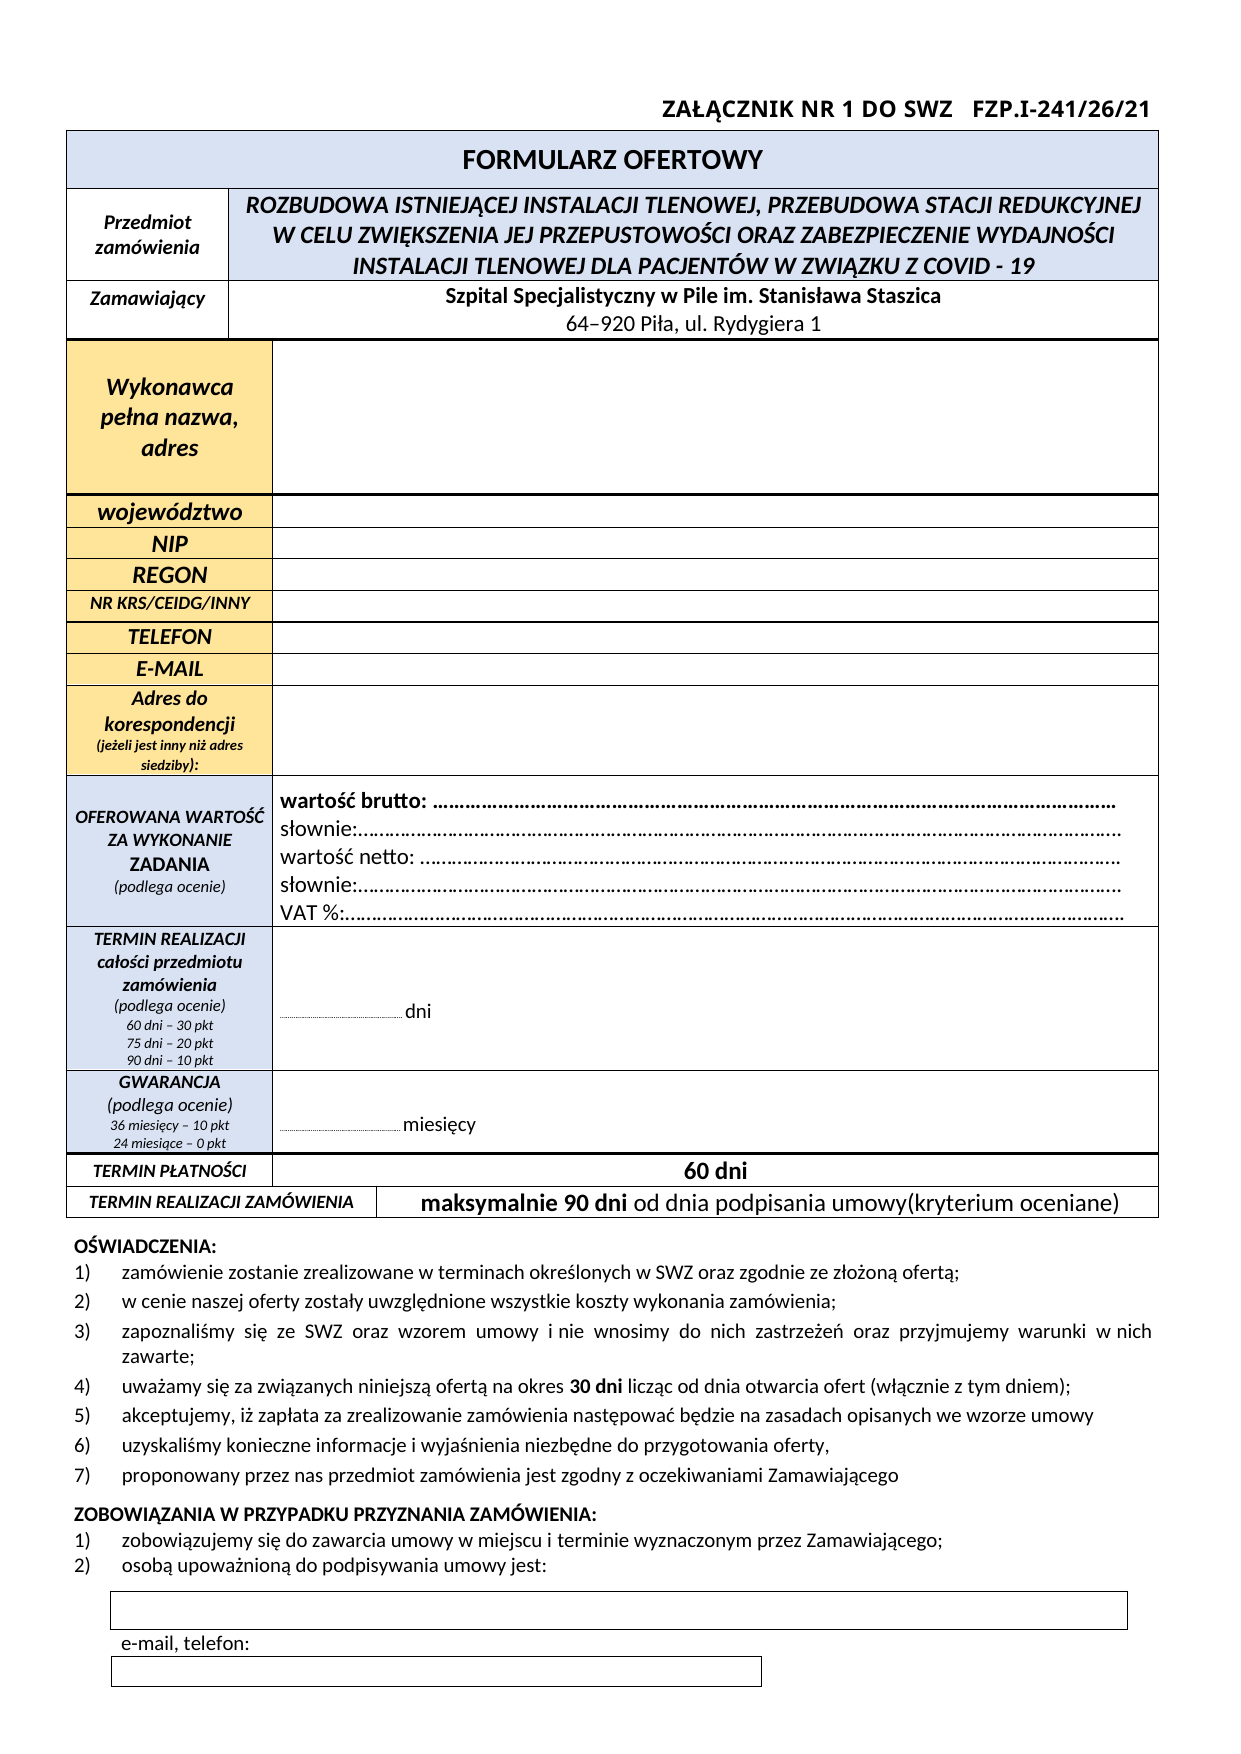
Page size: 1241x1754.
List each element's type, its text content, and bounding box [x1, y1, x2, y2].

table_cell TERMIN REALIZACJI ZAMÓWIENIA [67, 1187, 376, 1217]
table_cell NIP [67, 528, 272, 558]
table_cell OFEROWANA WARTOŚĆ ZA WYKONANIE ZADANIA (podlega ocenie) [67, 776, 272, 926]
table_header [112, 1657, 761, 1686]
table_cell [273, 654, 1158, 684]
table_cell GWARANCJA (podlega ocenie) 36 miesięcy – 10 pkt 24 miesiące – 0 pkt [67, 1071, 272, 1152]
table_cell ……………………………………………………… miesięcy [273, 1071, 1158, 1152]
table_cell Przedmiot zamówienia [67, 189, 228, 280]
text e-mail, telefon: [74, 1630, 1152, 1655]
text ZOBOWIĄZANIA W PRZYPADKU PRZYZNANIA ZAMÓWIENIA: [74, 1502, 1152, 1527]
table_cell maksymalnie 90 dni od dnia podpisania umowy(kryterium oceniane) [377, 1187, 1158, 1217]
table_cell REGON [67, 559, 272, 590]
table_cell Wykonawca pełna nazwa, adres [67, 341, 272, 493]
list uzyskaliśmy konieczne informacje i wyjaśnienia niezbędne do przygotowania oferty, [74, 1432, 1152, 1458]
table_cell Adres do korespondencji (jeżeli jest inny niż adres siedziby): [67, 686, 272, 774]
list akceptujemy, iż zapłata za zrealizowanie zamówienia następować będzie na zasadach opisanych we wzorze umowy [74, 1403, 1152, 1428]
list zobowiązujemy się do zawarcia umowy w miejscu i terminie wyznaczonym przez Zamawiającego; [74, 1527, 1152, 1552]
table_cell E-MAIL [67, 654, 272, 684]
table_cell 60 dni [273, 1155, 1158, 1186]
table_cell TERMIN REALIZACJI całości przedmiotu zamówienia (podlega ocenie) 60 dni – 30 pkt 75 dni – 20 pkt 90 dni – 10 pkt [67, 927, 272, 1069]
table_cell [273, 341, 1158, 493]
table_cell ………………………………………………………. dni [273, 927, 1158, 1069]
list osobą upoważnioną do podpisywania umowy jest: [74, 1552, 1152, 1578]
table_header FORMULARZ OFERTOWY [67, 131, 1158, 188]
table_header [111, 1592, 1127, 1629]
table_cell Szpital Specjalistyczny w Pile im. Stanisława Staszica 64–920 Piła, ul. Rydygiera 1 [229, 281, 1158, 337]
table_cell [273, 686, 1158, 774]
table_cell wartość brutto: ……………………………………………………………………………………………………………… słownie:………………………………………………………………………………………………………………………………. wartość netto: ……………………………………………………………………………………………………………………. słownie:………………………………………………………………………………………………………………………………. VAT %:…………………………………………………………………………………………………………………………………. [273, 776, 1158, 926]
table_cell [273, 559, 1158, 590]
table_cell TELEFON [67, 623, 272, 653]
table_cell [273, 591, 1158, 621]
list uważamy się za związanych niniejszą ofertą na okres 30 dni licząc od dnia otwarcia ofert (włącznie z tym dniem); [74, 1373, 1152, 1398]
table_cell [273, 496, 1158, 527]
table_cell ROZBUDOWA ISTNIEJĄCEJ INSTALACJI TLENOWEJ, PRZEBUDOWA STACJI REDUKCYJNEJ W CELU ZWIĘKSZENIA JEJ PRZEPUSTOWOŚCI ORAZ ZABEZPIECZENIE WYDAJNOŚCI INSTALACJI TLENOWEJ DLA PACJENTÓW W ZWIĄZKU Z COVID - 19 [229, 189, 1158, 280]
subtitle Załącznik nr 1 do SWZ FZP.I-241/26/21 [74, 92, 1152, 124]
table_cell TERMIN PŁATNOŚCI [67, 1155, 272, 1186]
table_cell [273, 623, 1158, 653]
text OŚWIADCZENIA: [74, 1233, 1152, 1259]
table_cell [273, 528, 1158, 558]
list w cenie naszej oferty zostały uwzględnione wszystkie koszty wykonania zamówienia; [74, 1288, 1152, 1314]
list proponowany przez nas przedmiot zamówienia jest zgodny z oczekiwaniami Zamawiającego [74, 1462, 1152, 1487]
table_cell województwo [67, 496, 272, 527]
list zapoznaliśmy się ze SWZ oraz wzorem umowy i nie wnosimy do nich zastrzeżeń oraz przyjmujemy warunki w nich zawarte; [74, 1318, 1152, 1369]
table_cell Zamawiający [67, 281, 228, 337]
table_cell NR KRS/CEIDG/INNY [67, 591, 272, 621]
list zamówienie zostanie zrealizowane w terminach określonych w SWZ oraz zgodnie ze złożoną ofertą; [74, 1259, 1152, 1284]
